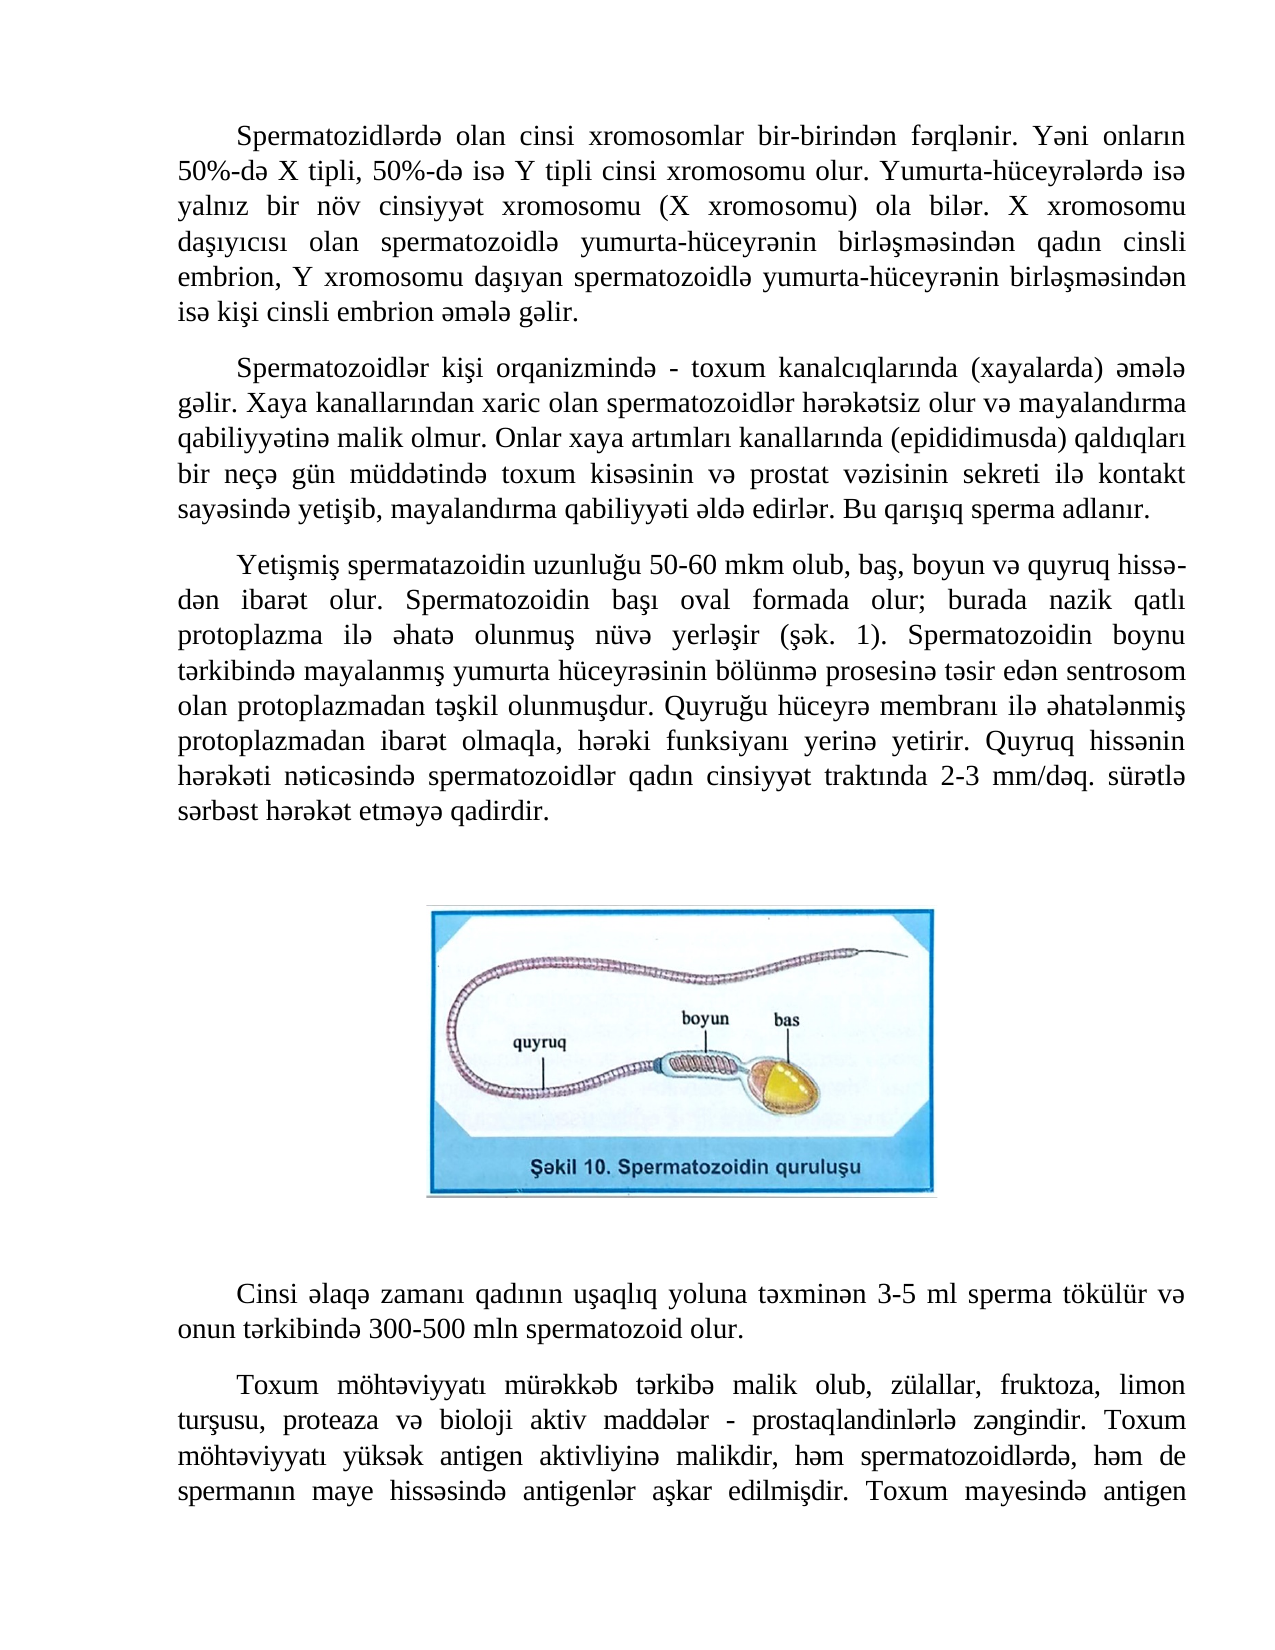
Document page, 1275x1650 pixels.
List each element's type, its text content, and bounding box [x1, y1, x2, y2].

text Spermatozidlərdə olan cinsi xromosomlar bir-birindən fərqlənir. Yəni onların 50%-də X tipli, 50%-də isə Y tipli cinsi xromosomu olur. Yumurta-hüceyrələrdə isə yalnız bir növ cinsiyyət xromosomu (X xromosomu) ola bilər. X xromosomu daşıyıcısı olan spermatozoidlə yumurta-hüceyrənin birləşməsindən qadın cinsli embrion, Y xromosomu daşıyan spermatozoidlə yumurta-hüceyrənin birləşməsindən isə kişi cinsli embrion əmələ gəlir. [177, 118, 1186, 328]
picture [426, 905, 938, 1198]
text Spermatozoidlər kişi orqanizmində - toxum kanalcıqlarında (xayalarda) əmələ gəlir. Xaya kanallarından xaric olan spermatozoidlər hərəkətsiz olur və mayalandırma qabiliyyətinə malik olmur. Onlar xaya artımları kanallarında (epididimusda) qaldıqları bir neçə gün müddətində toxum kisəsinin və prostat vəzisinin sekreti ilə kontakt sayəsində yetişib, mayalandırma qabiliyyəti əldə edirlər. Bu qarışıq sperma adlanır. [177, 350, 1186, 524]
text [177, 1367, 1186, 1506]
text Cinsi əlaqə zamanı qadının uşaqlıq yoluna təxminən 3-5 ml sperma tökülür və onun tərkibində 300-500 mln spermatozoid olur. [177, 1276, 1186, 1345]
text Yetişmiş spermatazoidin uzunluğu 50-60 mkm olub, baş, boyun və quyruq hissədən ibarət olur. Spermatozoidin başı oval formada olur; burada nazik qatlı protoplazma ilə əhatə olunmuş nüvə yerləşir (şək. 1). Spermatozoidin boynu tərkibində mayalanmış yumurta hüceyrəsinin bölünmə prosesinə təsir edən sentrosom olan protoplazmadan təşkil olunmuşdur. Quyruğu hüceyrə membranı ilə əhatələnmiş protoplazmadan ibarət olmaqla, hərəki funksiyanı yerinə yetirir. Quyruq hissənin hərəkəti nəticəsində spermatozoidlər qadın cinsiyyət traktında 2-3 mm/dəq. sürətlə sərbəst hərəkət etməyə qadirdir. [177, 547, 1186, 827]
